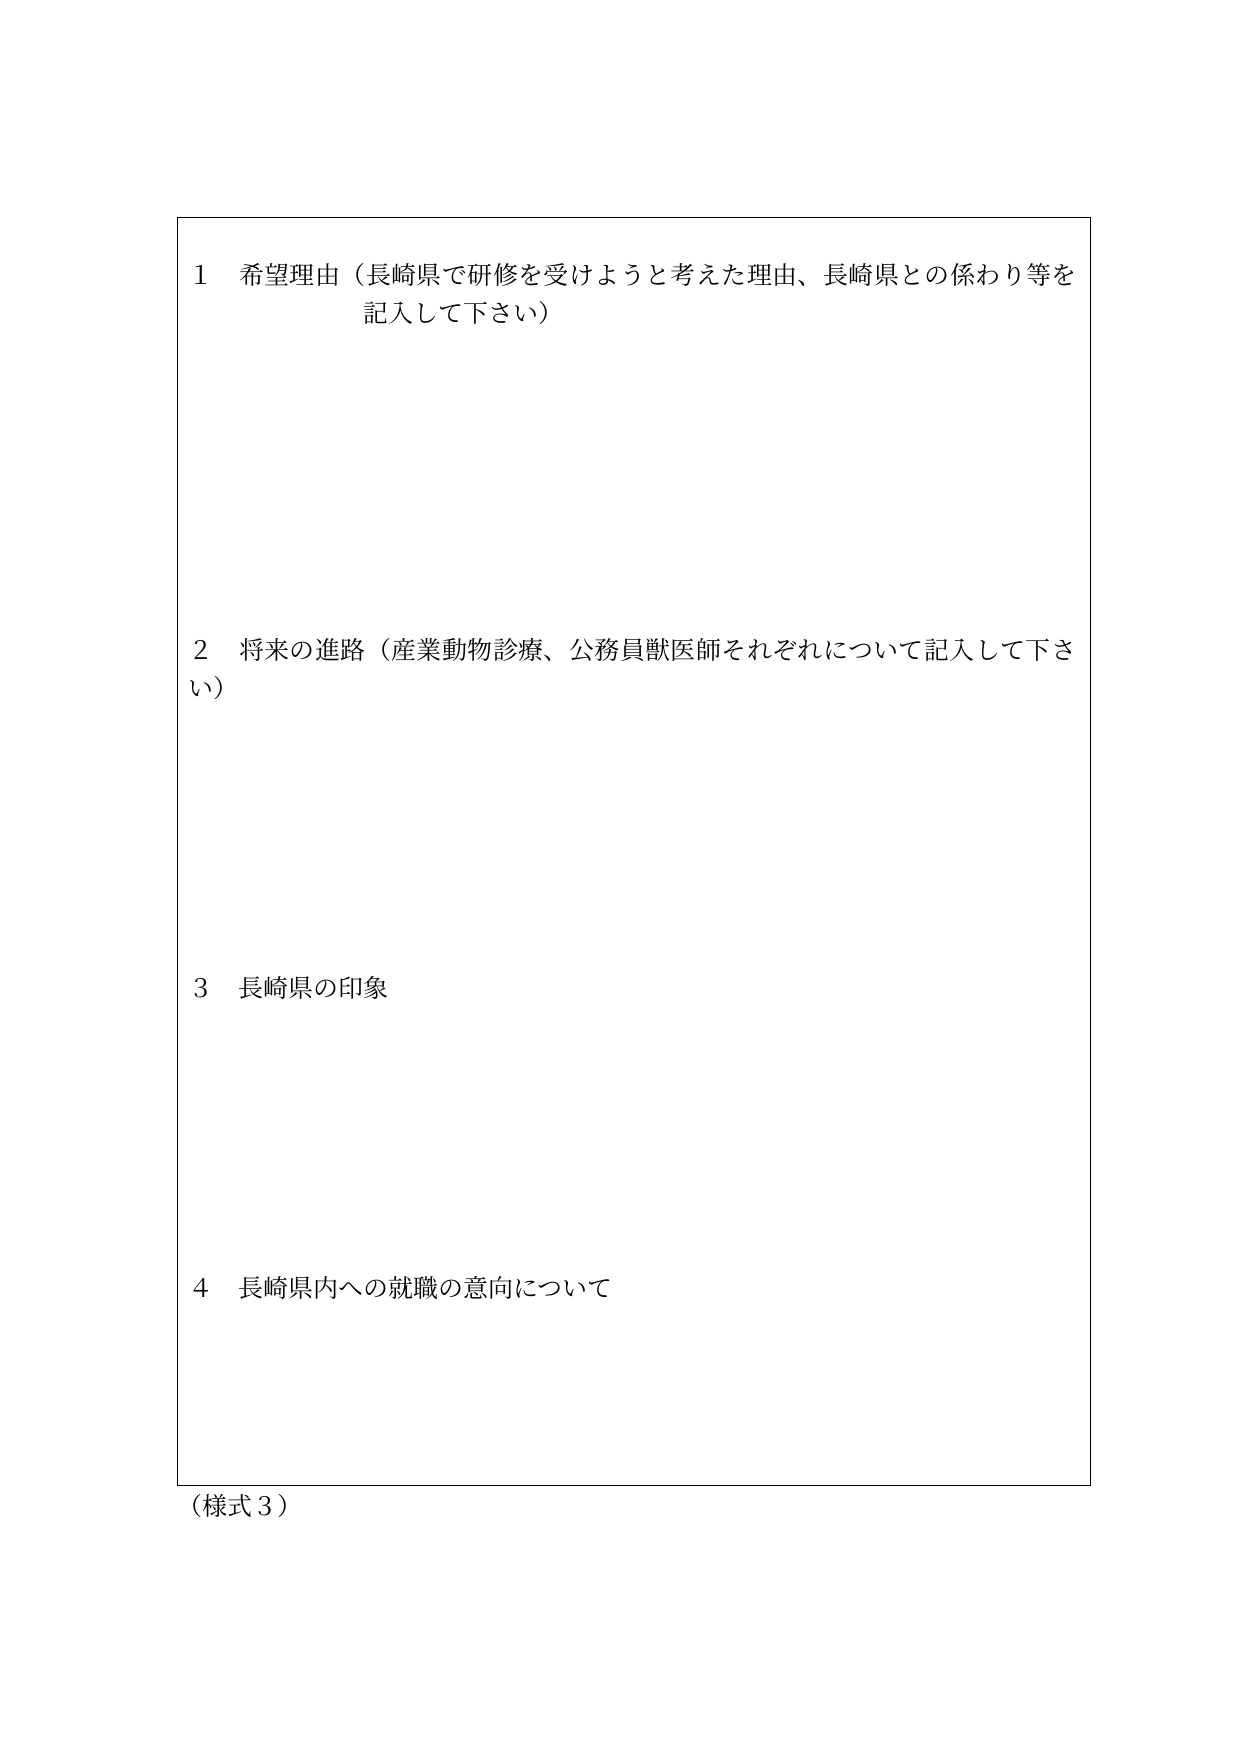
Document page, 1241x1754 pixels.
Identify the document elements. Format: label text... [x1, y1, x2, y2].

text （様式３） [177, 1486, 1063, 1524]
table_header １ 希望理由（長崎県で研修を受けようと考えた理由、長崎県との係わり等を記入して下さい） ２ 将来の進路（産業動物診療、公務員獣医師それぞれについて記入して下さい） ３ 長崎県の印象 ４ 長崎県内への就職の意向について [178, 218, 1090, 1485]
